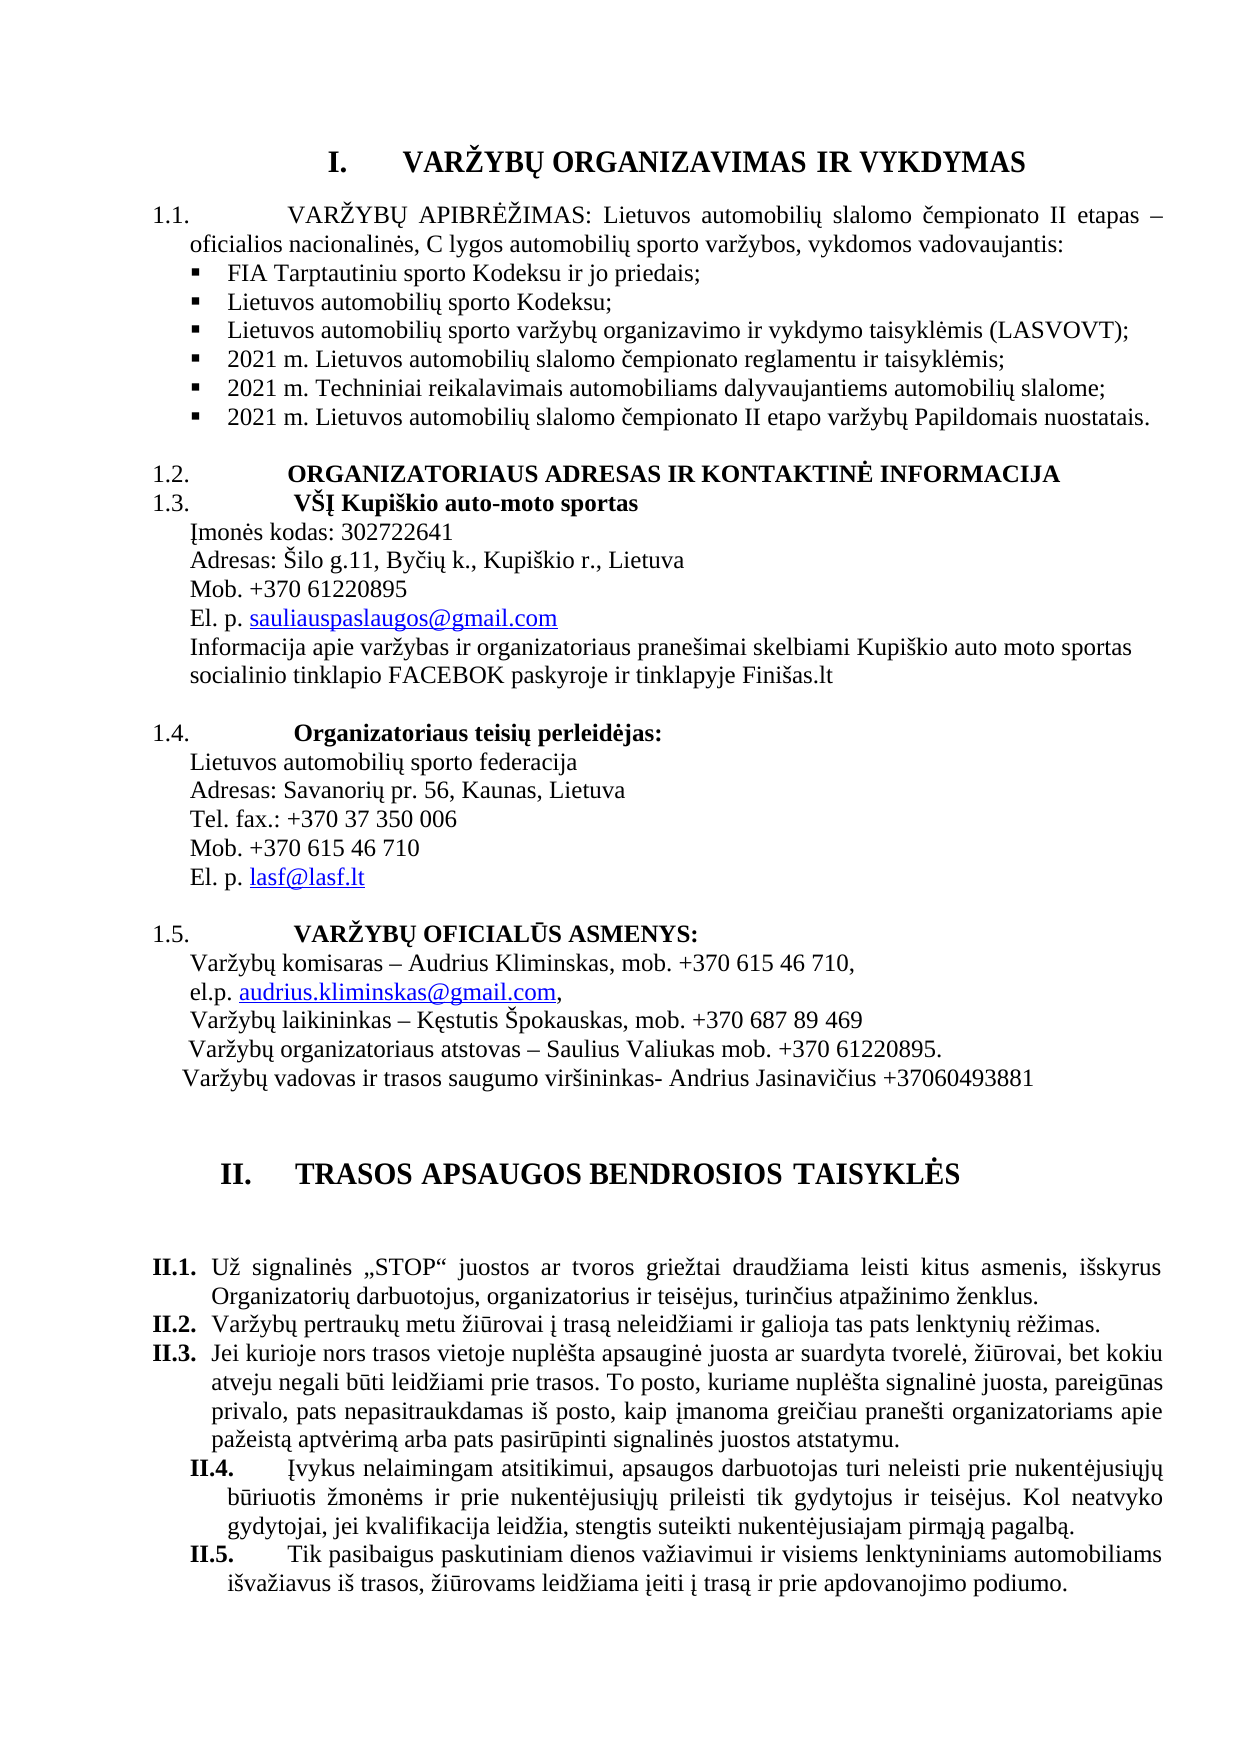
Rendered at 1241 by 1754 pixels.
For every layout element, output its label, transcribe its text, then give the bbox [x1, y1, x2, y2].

list FIA Tarptautiniu sporto Kodeksu ir jo priedais; [189, 258, 1163, 287]
list Adresas: Savanorių pr. 56, Kaunas, Lietuva [189, 776, 1163, 804]
text Varžybų vadovas ir trasos saugumo viršininkas- Andrius Jasinavičius +37060493881 [152, 1063, 1163, 1092]
list VARŽYBŲ OFICIALŪS ASMENYS: [152, 919, 1163, 948]
list el.p. audrius.kliminskas@gmail.com, [189, 977, 1163, 1006]
list 2021 m. Lietuvos automobilių slalomo čempionato II etapo varžybų Papildomais nuostatais. [189, 402, 1155, 431]
list Mob. +370 615 46 710 [189, 833, 1163, 862]
list Jei kurioje nors trasos vietoje nuplėšta apsauginė juosta ar suardyta tvorelė, žiūrovai, bet kokiu atveju negali būti leidžiami prie trasos. To posto, kuriame nuplėšta signalinė juosta, pareigūnas privalo, pats nepasitraukdamas iš posto, kaip įmanoma greičiau pranešti organizatoriams apie pažeistą aptvėrimą arba pats pasirūpinti signalinės juostos atstatymu. [152, 1338, 1163, 1453]
list Lietuvos automobilių sporto Kodeksu; [189, 287, 1163, 316]
list TRASOS APSAUGOS BENDROSIOS TAISYKLĖS [189, 1156, 990, 1191]
text Varžybų organizatoriaus atstovas – Saulius Valiukas mob. +370 61220895. [152, 1034, 1163, 1063]
list Organizatoriaus teisių perleidėjas: [152, 718, 1163, 747]
list Adresas: Šilo g.11, Byčių k., Kupiškio r., Lietuva [189, 546, 1163, 574]
list Įmonės kodas: 302722641 [189, 517, 1163, 546]
list Tel. fax.: +370 37 350 006 [189, 804, 1163, 833]
list VARŽYBŲ ORGANIZAVIMAS IR VYKDYMAS [189, 144, 1163, 180]
list Įvykus nelaimingam atsitikimui, apsaugos darbuotojas turi neleisti prie nukentėjusiųjų būriuotis žmonėms ir prie nukentėjusiųjų prileisti tik gydytojus ir teisėjus. Kol neatvyko gydytojai, jei kvalifikacija leidžia, stengtis suteikti nukentėjusiajam pirmąją pagalbą. [189, 1453, 1163, 1539]
list Varžybų pertraukų metu žiūrovai į trasą neleidžiami ir galioja tas pats lenktynių rėžimas. [152, 1309, 1163, 1338]
list El. p. lasf@lasf.lt [189, 862, 1163, 891]
list 2021 m. Techniniai reikalavimais automobiliams dalyvaujantiems automobilių slalome; [189, 373, 1163, 402]
list VARŽYBŲ APIBRĖŽIMAS: Lietuvos automobilių slalomo čempionato II etapas – oficialios nacionalinės, C lygos automobilių sporto varžybos, vykdomos vadovaujantis: [152, 201, 1163, 258]
list Varžybų komisaras – Audrius Kliminskas, mob. +370 615 46 710, [189, 948, 1163, 977]
list Varžybų laikininkas – Kęstutis Špokauskas, mob. +370 687 89 469 [189, 1006, 1163, 1034]
list Mob. +370 61220895 [189, 574, 1163, 603]
list Lietuvos automobilių sporto varžybų organizavimo ir vykdymo taisyklėmis (LASVOVT); [189, 316, 1163, 344]
list Lietuvos automobilių sporto federacija [189, 747, 1163, 776]
list ORGANIZATORIAUS ADRESAS IR KONTAKTINĖ INFORMACIJA [152, 459, 1163, 488]
list 2021 m. Lietuvos automobilių slalomo čempionato reglamentu ir taisyklėmis; [189, 344, 1163, 373]
list VŠĮ Kupiškio auto-moto sportas [152, 488, 1163, 517]
list El. p. sauliauspaslaugos@gmail.com [189, 603, 1163, 632]
list Informacija apie varžybas ir organizatoriaus pranešimai skelbiami Kupiškio auto moto sportas socialinio tinklapio FACEBOK paskyroje ir tinklapyje Finišas.lt [189, 632, 1163, 689]
list Tik pasibaigus paskutiniam dienos važiavimui ir visiems lenktyniniams automobiliams išvažiavus iš trasos, žiūrovams leidžiama įeiti į trasą ir prie apdovanojimo podiumo. [189, 1539, 1163, 1597]
list Už signalinės „STOP“ juostos ar tvoros griežtai draudžiama leisti kitus asmenis, išskyrus Organizatorių darbuotojus, organizatorius ir teisėjus, turinčius atpažinimo ženklus. [152, 1252, 1163, 1309]
